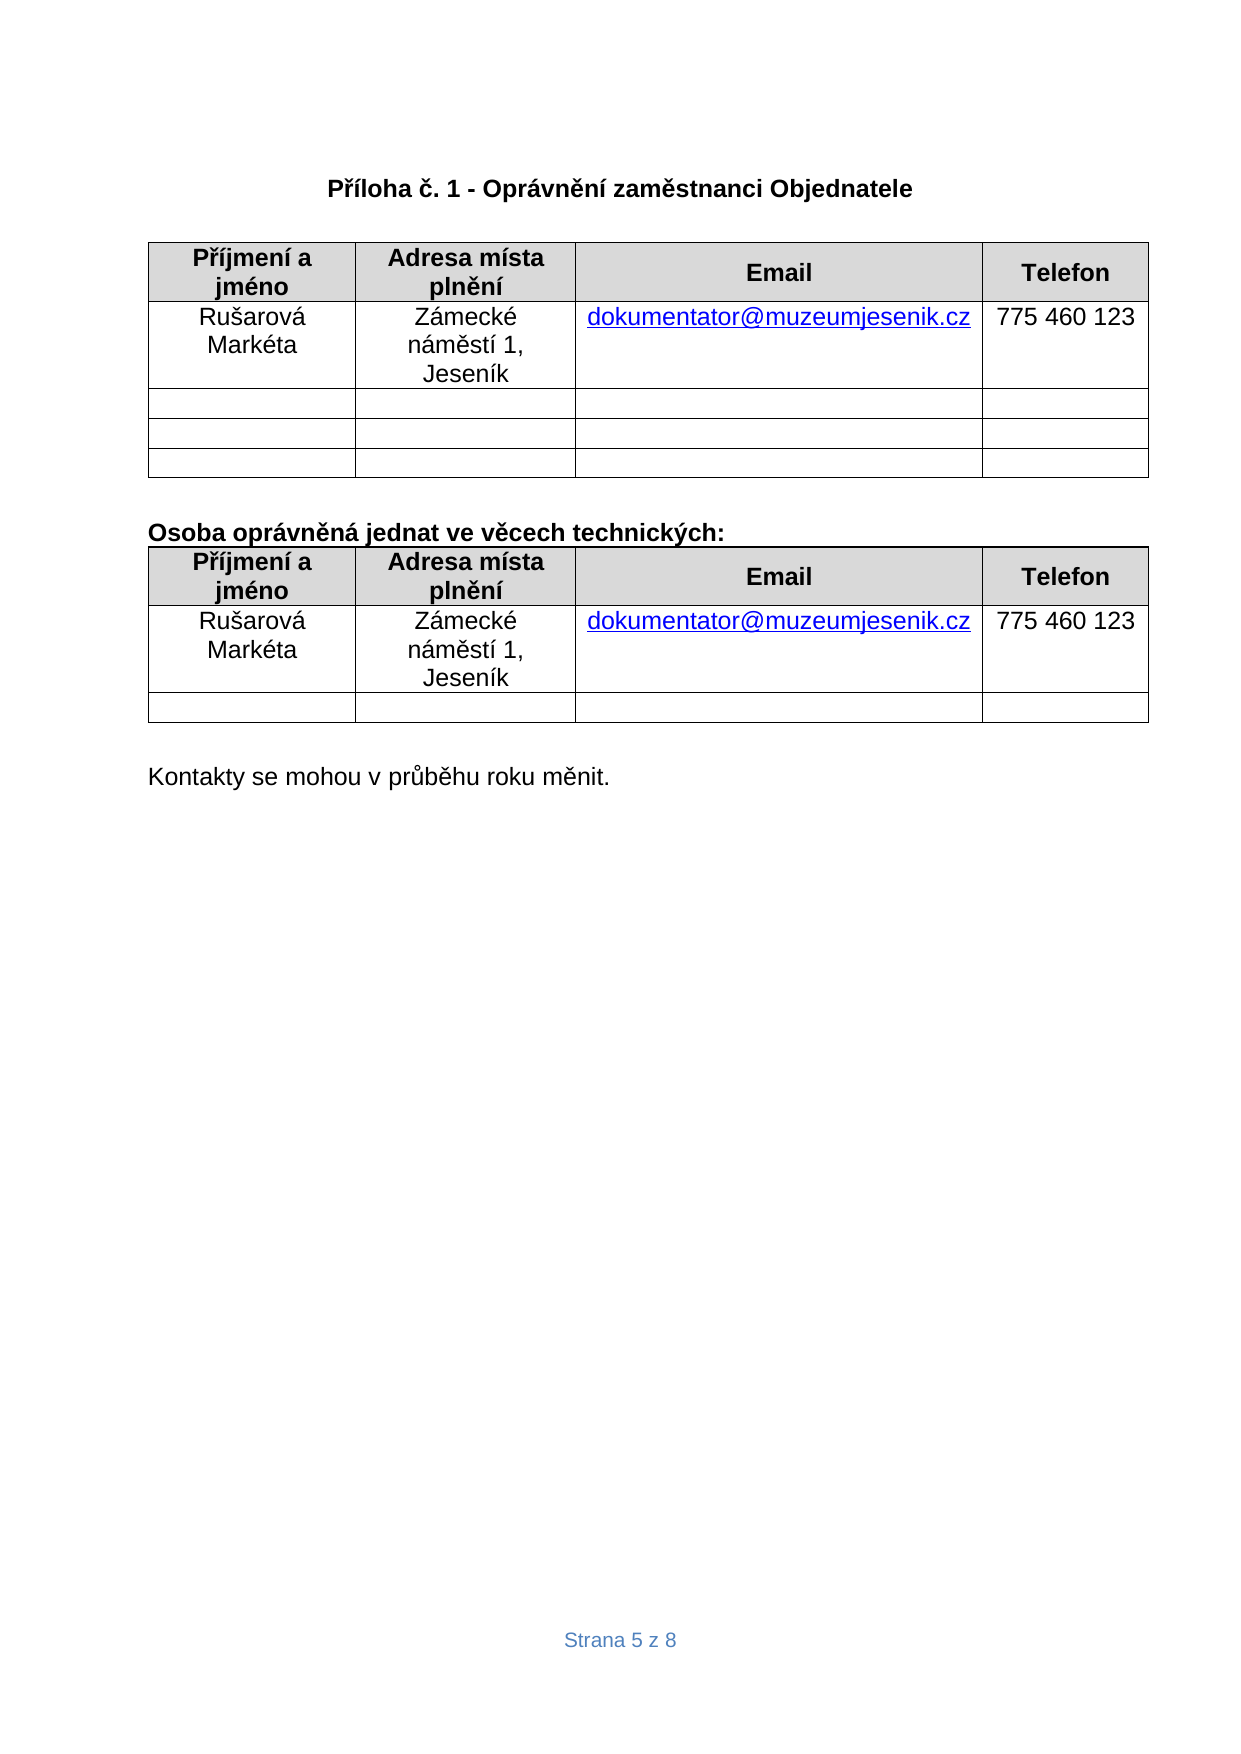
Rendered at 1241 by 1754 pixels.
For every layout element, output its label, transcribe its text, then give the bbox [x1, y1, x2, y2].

table_cell [149, 449, 355, 477]
table_header Email [576, 243, 982, 301]
table_header Email [576, 548, 982, 605]
table_header Telefon [983, 243, 1148, 301]
table_header Adresa místa plnění [356, 243, 575, 301]
table_cell [576, 389, 982, 418]
table_cell [576, 449, 982, 477]
table_cell 775 460 123 [983, 606, 1148, 692]
table_header Adresa místa plnění [356, 548, 575, 605]
table_header Telefon [983, 548, 1148, 605]
table_cell [983, 693, 1148, 722]
table_header Příjmení a jméno [149, 548, 355, 605]
table_cell [983, 389, 1148, 418]
table_cell dokumentator@muzeumjesenik.cz [576, 606, 982, 692]
table_cell [983, 449, 1148, 477]
list Kontakty se mohou v průběhu roku měnit. [148, 762, 1092, 791]
table_cell Rušarová Markéta [149, 606, 355, 692]
table_cell dokumentator@muzeumjesenik.cz [576, 302, 982, 388]
table_header Příjmení a jméno [149, 243, 355, 301]
table_cell [149, 693, 355, 722]
table_cell Rušarová Markéta [149, 302, 355, 388]
table_cell Zámecké náměstí 1, Jeseník [356, 302, 575, 388]
text Příloha č. 1 - Oprávnění zaměstnanci Objednatele [148, 174, 1092, 203]
table_cell Zámecké náměstí 1, Jeseník [356, 606, 575, 692]
table_cell [356, 419, 575, 447]
text Osoba oprávněná jednat ve věcech technických: [148, 518, 1092, 546]
table_cell [356, 693, 575, 722]
table_cell [149, 389, 355, 418]
table_cell [149, 419, 355, 447]
table_cell [983, 419, 1148, 447]
table_cell [576, 419, 982, 447]
table_cell [356, 449, 575, 477]
table_cell [356, 389, 575, 418]
table_cell [576, 693, 982, 722]
table_cell 775 460 123 [983, 302, 1148, 388]
